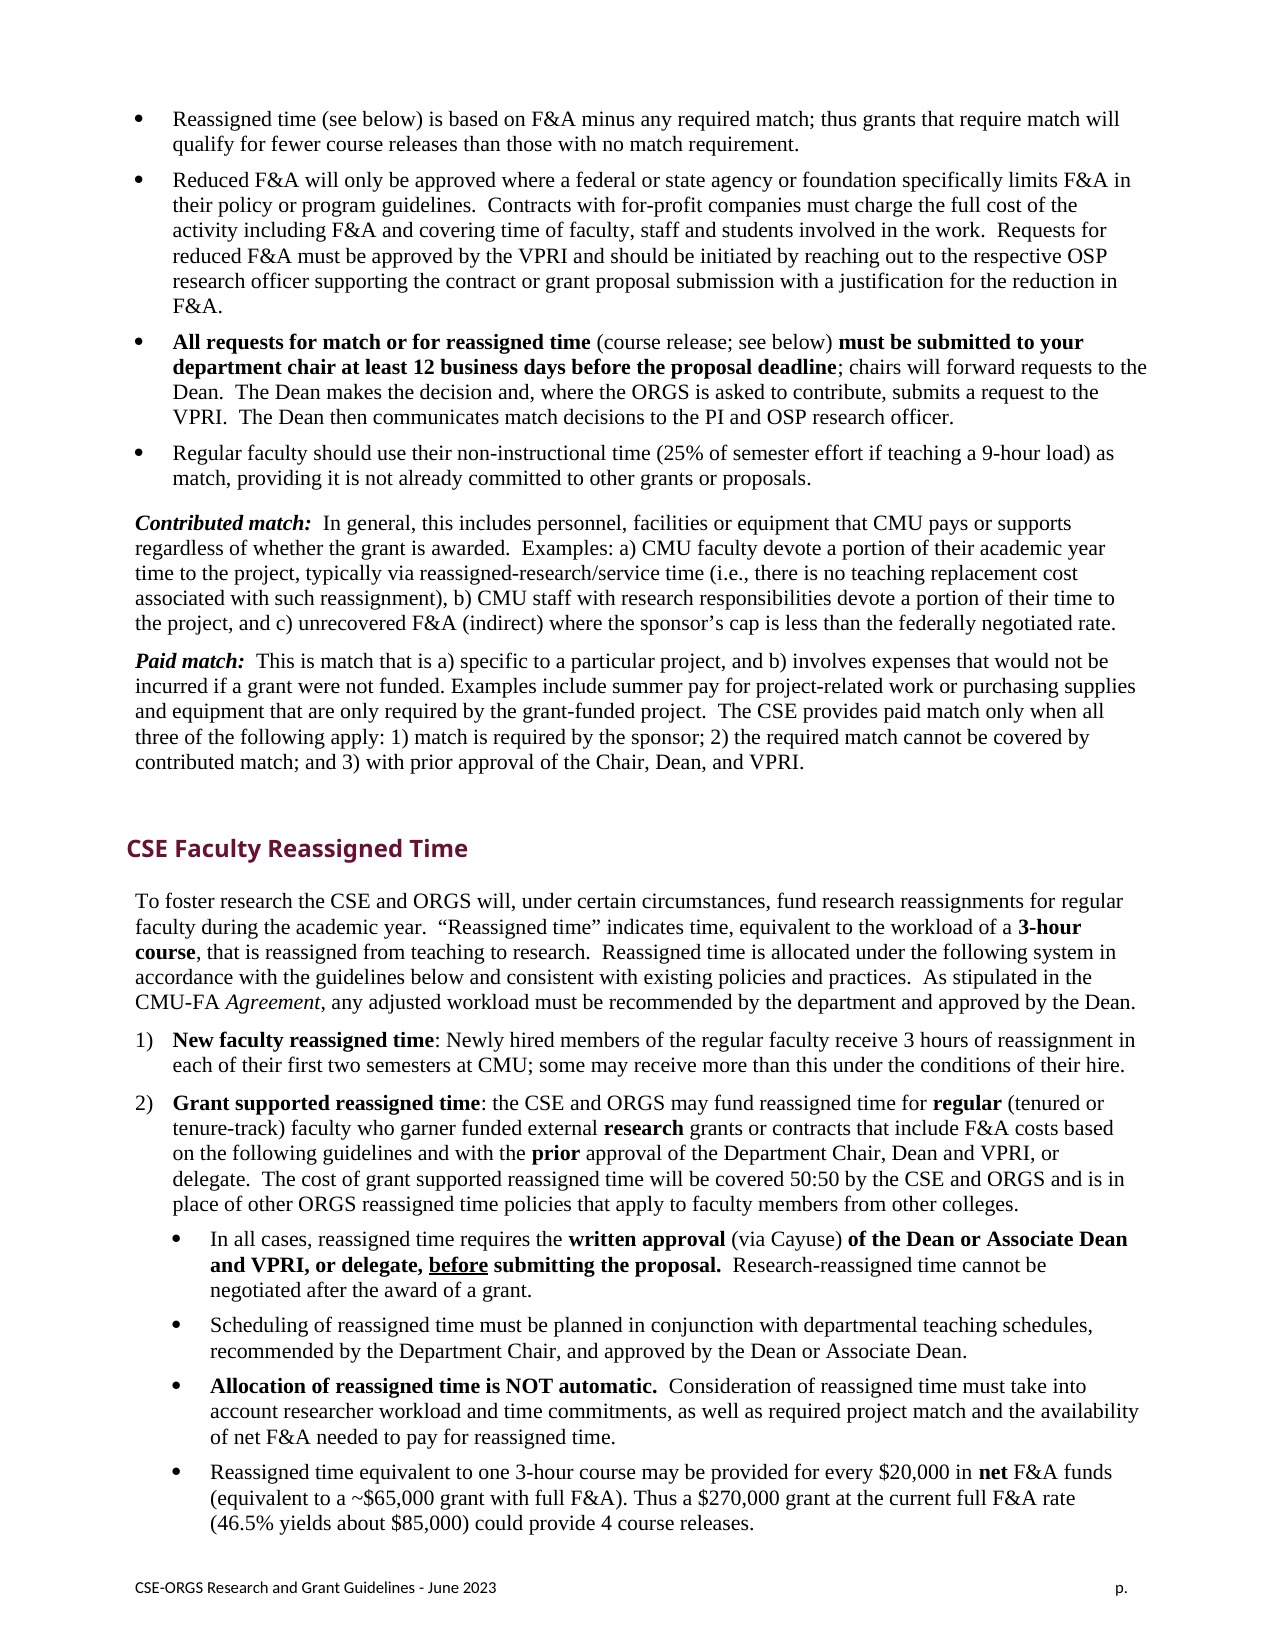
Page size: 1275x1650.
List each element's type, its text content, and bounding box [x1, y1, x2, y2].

list Allocation of reassigned time is NOT automatic. Consideration of reassigned time must take into account researcher workload and time commitments, as well as required project match and the availability of net F&A needed to pay for reassigned time. [172, 1373, 1140, 1449]
list In all cases, reassigned time requires the written approval (via Cayuse) of the Dean or Associate Dean and VPRI, or delegate, before submitting the proposal. Research-reassigned time cannot be negotiated after the award of a grant. [172, 1226, 1140, 1302]
list Reduced F&A will only be approved where a federal or state agency or foundation specifically limits F&A in their policy or program guidelines. Contracts with for-profit companies must charge the full cost of the activity including F&A and covering time of faculty, staff and students involved in the work. Requests for reduced F&A must be approved by the VPRI and should be initiated by reaching out to the respective OSP research officer supporting the contract or grant proposal submission with a justification for the reduction in F&A. [135, 167, 1147, 318]
text CSE Faculty Reassigned Time [126, 831, 1149, 864]
list Grant supported reassigned time: the CSE and ORGS may fund reassigned time for regular (tenured or tenure-track) faculty who garner funded external research grants or contracts that include F&A costs based on the following guidelines and with the prior approval of the Department Chair, Dean and VPRI, or delegate. The cost of grant supported reassigned time will be covered 50:50 by the CSE and ORGS and is in place of other ORGS reassigned time policies that apply to faculty members from other colleges. [135, 1090, 1140, 1216]
list Regular faculty should use their non-instructional time (25% of semester effort if teaching a 9-hour load) as match, providing it is not already committed to other grants or proposals. [135, 440, 1147, 490]
list New faculty reassigned time: Newly hired members of the regular faculty receive 3 hours of reassignment in each of their first two semesters at CMU; some may receive more than this under the conditions of their hire. [135, 1027, 1140, 1077]
list Reassigned time (see below) is based on F&A minus any required match; thus grants that require match will qualify for fewer course releases than those with no match requirement. [135, 106, 1147, 157]
text To foster research the CSE and ORGS will, under certain circumstances, fund research reassignments for regular faculty during the academic year. “Reassigned time” indicates time, equivalent to the workload of a 3-hour course, that is reassigned from teaching to research. Reassigned time is allocated under the following system in accordance with the guidelines below and consistent with existing policies and practices. As stipulated in the CMU-FA Agreement, any adjusted workload must be recommended by the department and approved by the Dean. [135, 888, 1140, 1014]
list Reassigned time equivalent to one 3-hour course may be provided for every $20,000 in net F&A funds (equivalent to a ~$65,000 grant with full F&A). Thus a $270,000 grant at the current full F&A rate (46.5% yields about $85,000) could provide 4 course releases. [172, 1459, 1140, 1535]
list All requests for match or for reassigned time (course release; see below) must be submitted to your department chair at least 12 business days before the proposal deadline; chairs will forward requests to the Dean. The Dean makes the decision and, where the ORGS is asked to contribute, submits a request to the VPRI. The Dean then communicates match decisions to the PI and OSP research officer. [135, 329, 1147, 429]
text Paid match: This is match that is a) specific to a particular project, and b) involves expenses that would not be incurred if a grant were not funded. Examples include summer pay for project-related work or purchasing supplies and equipment that are only required by the grant-funded project. The CSE provides paid match only when all three of the following apply: 1) match is required by the sponsor; 2) the required match cannot be covered by contributed match; and 3) with prior approval of the Chair, Dean, and VPRI. [135, 648, 1140, 774]
text Contributed match: In general, this includes personnel, facilities or equipment that CMU pays or supports regardless of whether the grant is awarded. Examples: a) CMU faculty devote a portion of their academic year time to the project, typically via reassigned-research/service time (i.e., there is no teaching replacement cost associated with such reassignment), b) CMU staff with research responsibilities devote a portion of their time to the project, and c) unrecovered F&A (indirect) where the sponsor’s cap is less than the federally negotiated rate. [135, 509, 1140, 636]
list Scheduling of reassigned time must be planned in conjunction with departmental teaching schedules, recommended by the Department Chair, and approved by the Dean or Associate Dean. [172, 1312, 1140, 1363]
